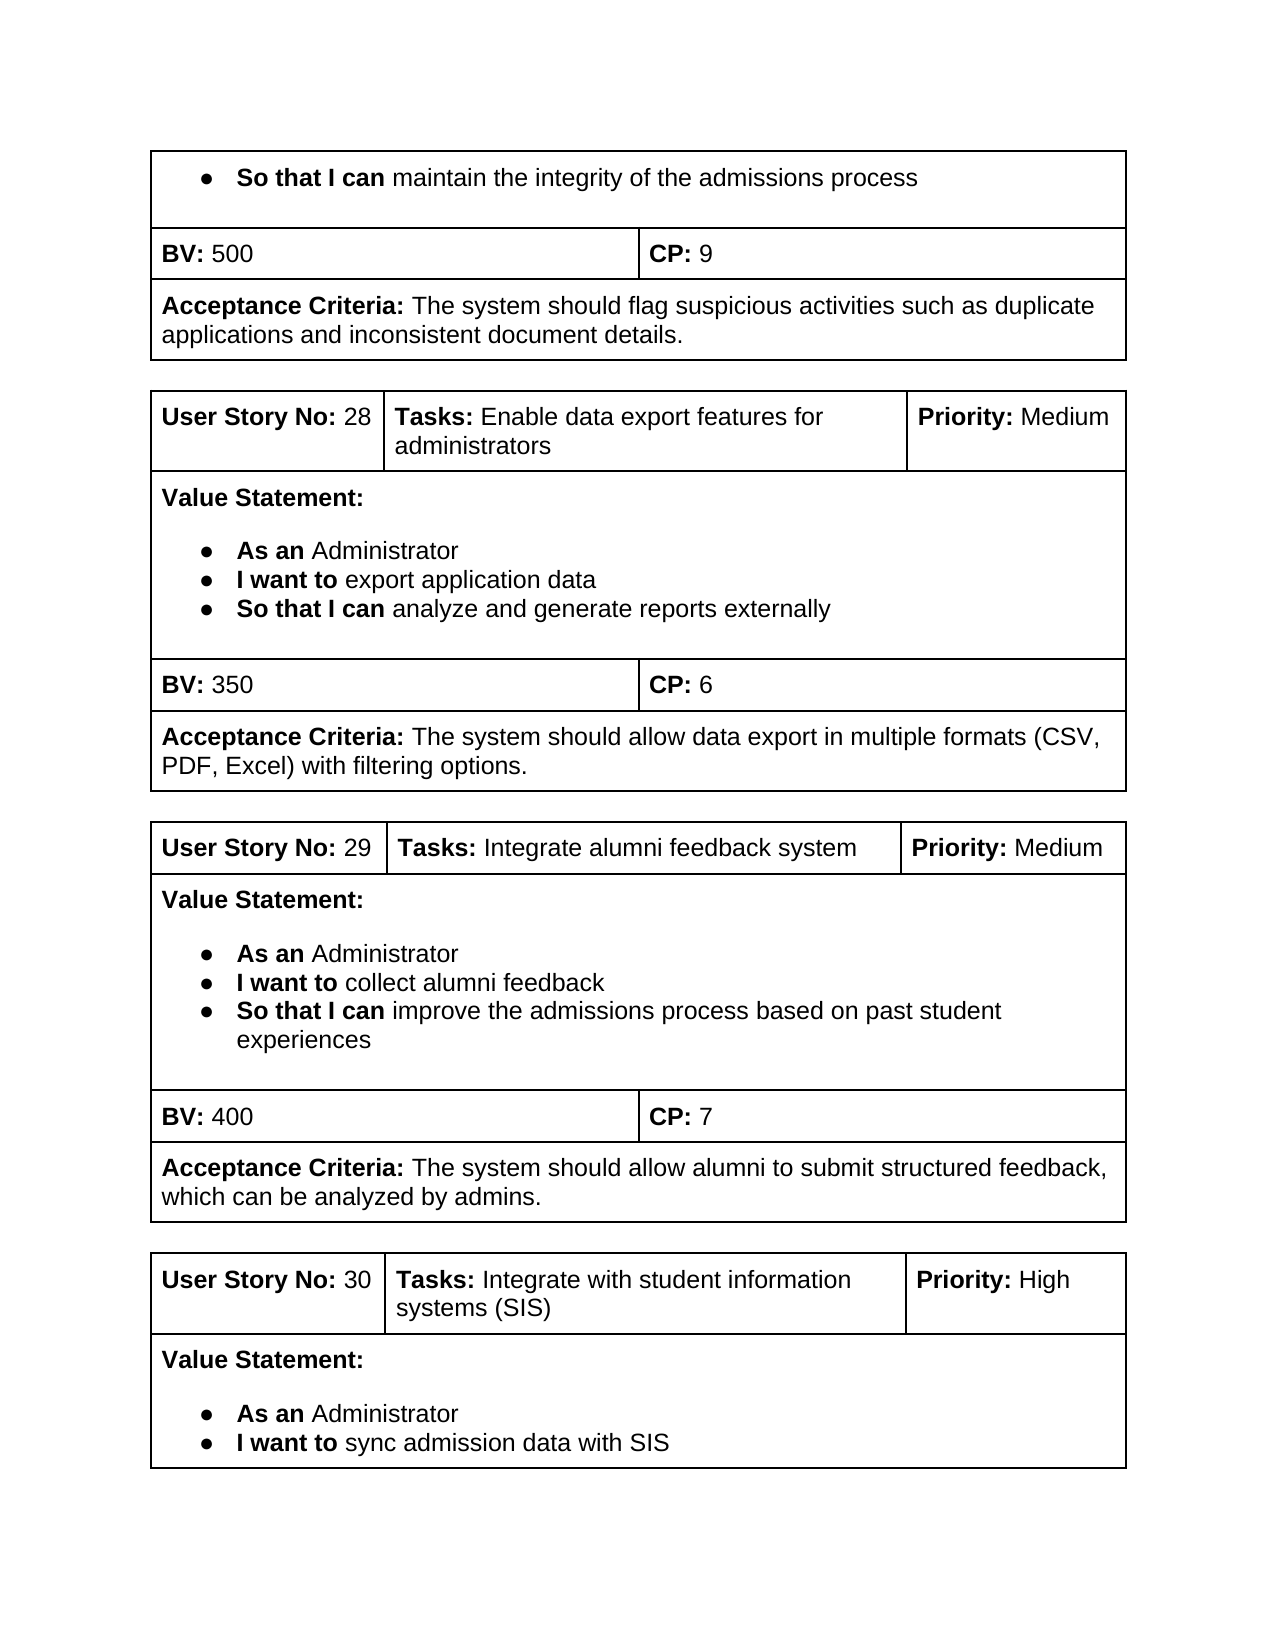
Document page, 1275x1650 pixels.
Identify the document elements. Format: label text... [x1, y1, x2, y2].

table_header User Story No: 30 [152, 1254, 384, 1332]
table_cell BV: 350 [152, 660, 638, 709]
table_header Priority: Medium [902, 823, 1125, 872]
table_cell CP: 9 [640, 229, 1125, 278]
table_header Tasks: Integrate with student information systems (SIS) [386, 1254, 905, 1332]
table_header Tasks: Enable data export features for administrators [385, 392, 906, 470]
table_cell CP: 7 [640, 1091, 1125, 1141]
table_header Priority: Medium [908, 392, 1125, 470]
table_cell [152, 152, 1125, 227]
table_header Priority: High [907, 1254, 1125, 1332]
table_cell Acceptance Criteria: The system should flag suspicious activities such as duplicate applications and inconsistent document details. [152, 280, 1125, 359]
table_cell BV: 500 [152, 229, 638, 278]
table_cell Acceptance Criteria: The system should allow data export in multiple formats (CSV, PDF, Excel) with filtering options. [152, 712, 1125, 790]
table_cell Acceptance Criteria: The system should allow alumni to submit structured feedback, which can be analyzed by admins. [152, 1143, 1125, 1221]
table_cell BV: 400 [152, 1091, 638, 1141]
table_cell Value Statement: As an Administrator I want to collect alumni feedback So that I can improve the admissions process based on past student experiences [152, 875, 1125, 1089]
table_cell CP: 6 [640, 660, 1125, 709]
table_header Tasks: Integrate alumni feedback system [388, 823, 900, 872]
table_cell Value Statement: As an Administrator I want to export application data So that I can analyze and generate reports externally [152, 472, 1125, 658]
table_header User Story No: 28 [152, 392, 383, 470]
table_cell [152, 1335, 1125, 1467]
table_header User Story No: 29 [152, 823, 386, 872]
